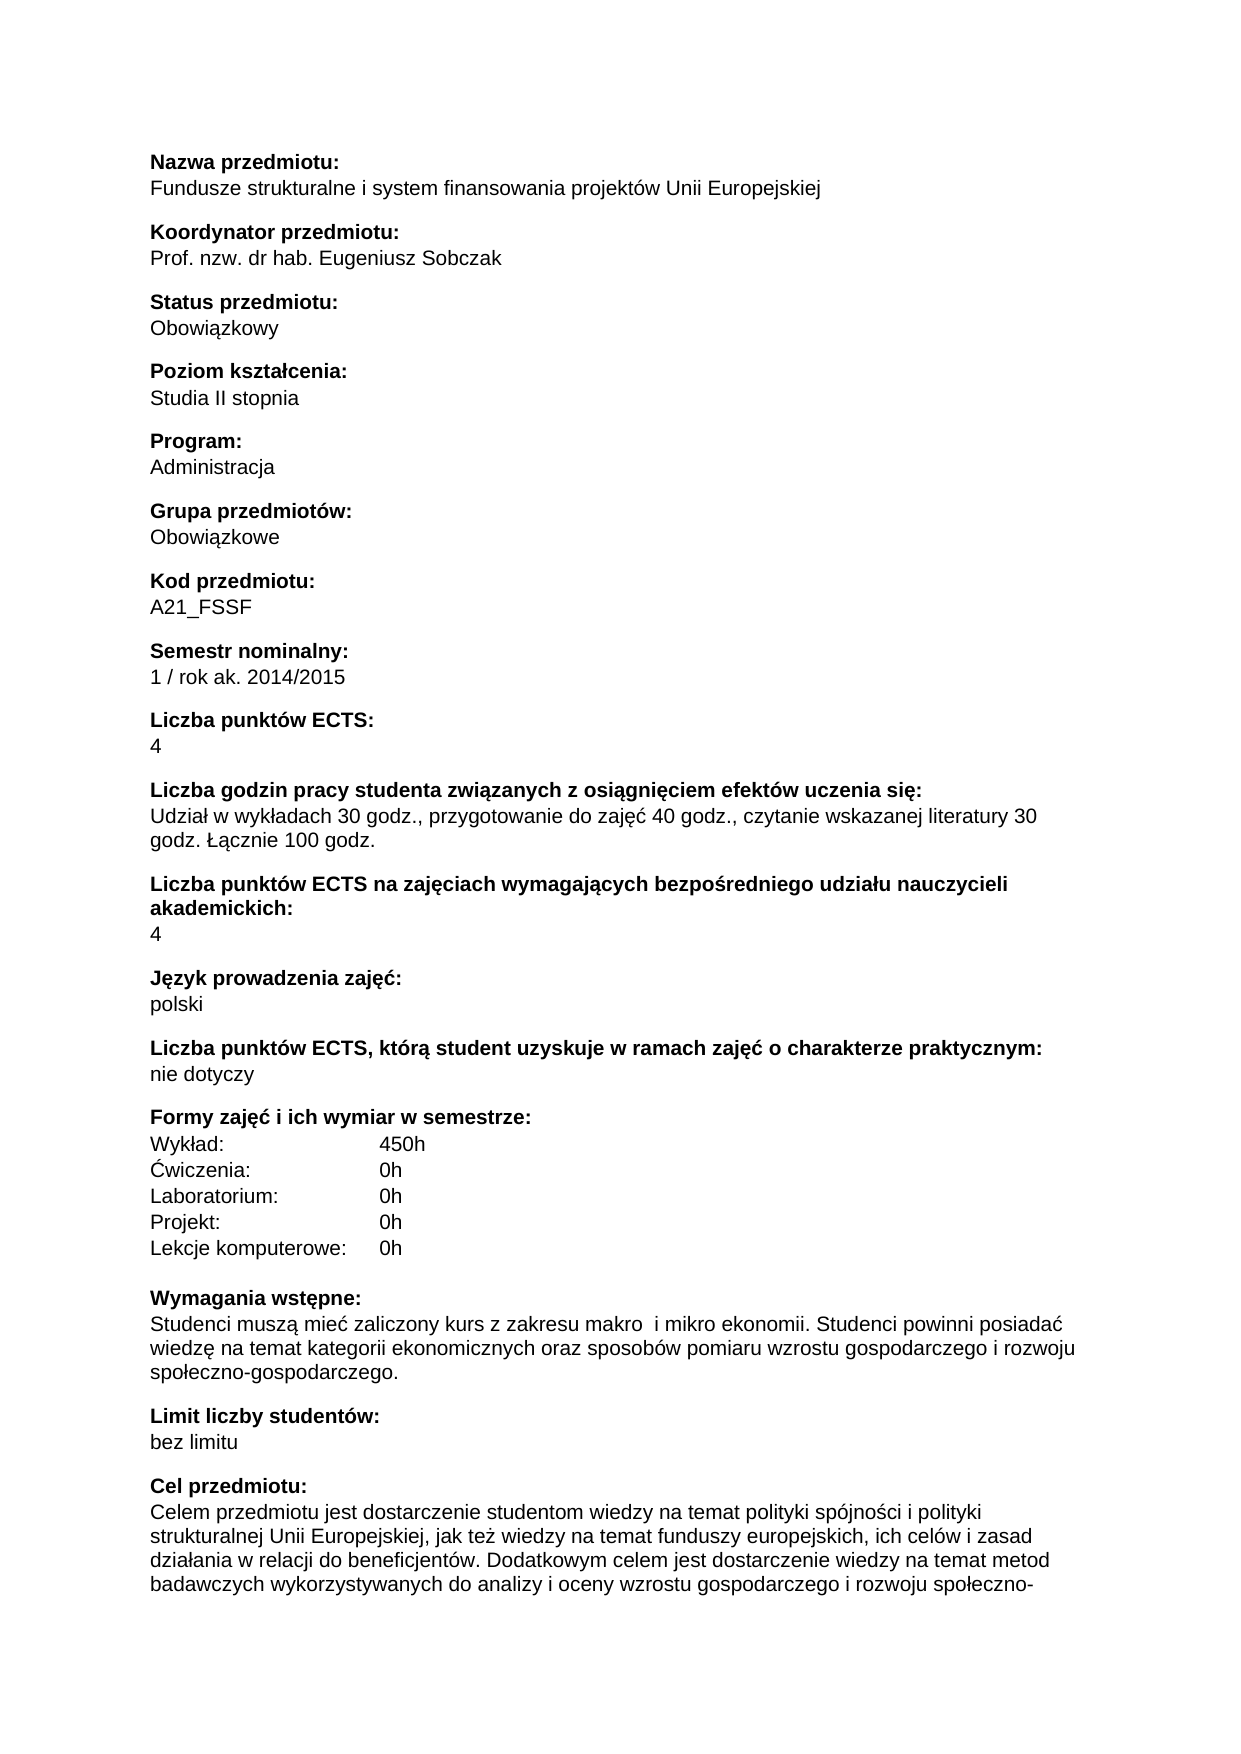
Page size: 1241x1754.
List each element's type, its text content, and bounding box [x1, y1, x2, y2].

text Studenci muszą mieć zaliczony kurs z zakresu makro i mikro ekonomii. Studenci powinni posiadać wiedzę na temat kategorii ekonomicznych oraz sposobów pomiaru wzrostu gospodarczego i rozwoju społeczno-gospodarczego. [150, 1312, 1090, 1384]
table_cell Laboratorium: [140, 1184, 367, 1208]
text Program: [150, 429, 1090, 453]
table_header 450h [369, 1132, 597, 1156]
text Fundusze strukturalne i system finansowania projektów Unii Europejskiej [150, 176, 1090, 200]
table_header Wykład: [140, 1132, 367, 1156]
table_cell Projekt: [140, 1210, 367, 1234]
text Koordynator przedmiotu: [150, 220, 1090, 244]
text Liczba punktów ECTS na zajęciach wymagających bezpośredniego udziału nauczycieli akademickich: [150, 872, 1090, 920]
text Nazwa przedmiotu: [150, 150, 1090, 174]
text 4 [150, 922, 1090, 946]
text Kod przedmiotu: [150, 569, 1090, 593]
text Poziom kształcenia: [150, 359, 1090, 383]
table_cell Lekcje komputerowe: [140, 1236, 367, 1260]
text Studia II stopnia [150, 385, 1090, 409]
text Obowiązkowe [150, 525, 1090, 549]
text A21_FSSF [150, 595, 1090, 619]
text Administracja [150, 455, 1090, 479]
text 1 / rok ak. 2014/2015 [150, 664, 1090, 688]
text Liczba godzin pracy studenta związanych z osiągnięciem efektów uczenia się: [150, 778, 1090, 802]
table_cell 0h [369, 1156, 597, 1182]
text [150, 1499, 1090, 1595]
text Semestr nominalny: [150, 638, 1090, 662]
text Prof. nzw. dr hab. Eugeniusz Sobczak [150, 246, 1090, 270]
text Obowiązkowy [150, 316, 1090, 339]
text polski [150, 992, 1090, 1016]
text nie dotyczy [150, 1061, 1090, 1085]
text Liczba punktów ECTS: [150, 708, 1090, 732]
text bez limitu [150, 1430, 1090, 1454]
table_cell Ćwiczenia: [140, 1158, 367, 1182]
text Liczba punktów ECTS, którą student uzyskuje w ramach zajęć o charakterze praktycznym: [150, 1035, 1090, 1059]
text 4 [150, 734, 1090, 758]
text Formy zajęć i ich wymiar w semestrze: [150, 1105, 1090, 1129]
table_cell 0h [369, 1208, 597, 1234]
text Cel przedmiotu: [150, 1473, 1090, 1497]
table_cell 0h [369, 1182, 597, 1208]
text Limit liczby studentów: [150, 1404, 1090, 1428]
text Grupa przedmiotów: [150, 499, 1090, 523]
text Język prowadzenia zajęć: [150, 966, 1090, 989]
table_cell 0h [369, 1234, 597, 1260]
text Status przedmiotu: [150, 289, 1090, 313]
text Udział w wykładach 30 godz., przygotowanie do zajęć 40 godz., czytanie wskazanej literatury 30 godz. Łącznie 100 godz. [150, 804, 1090, 852]
text Wymagania wstępne: [150, 1286, 1090, 1310]
